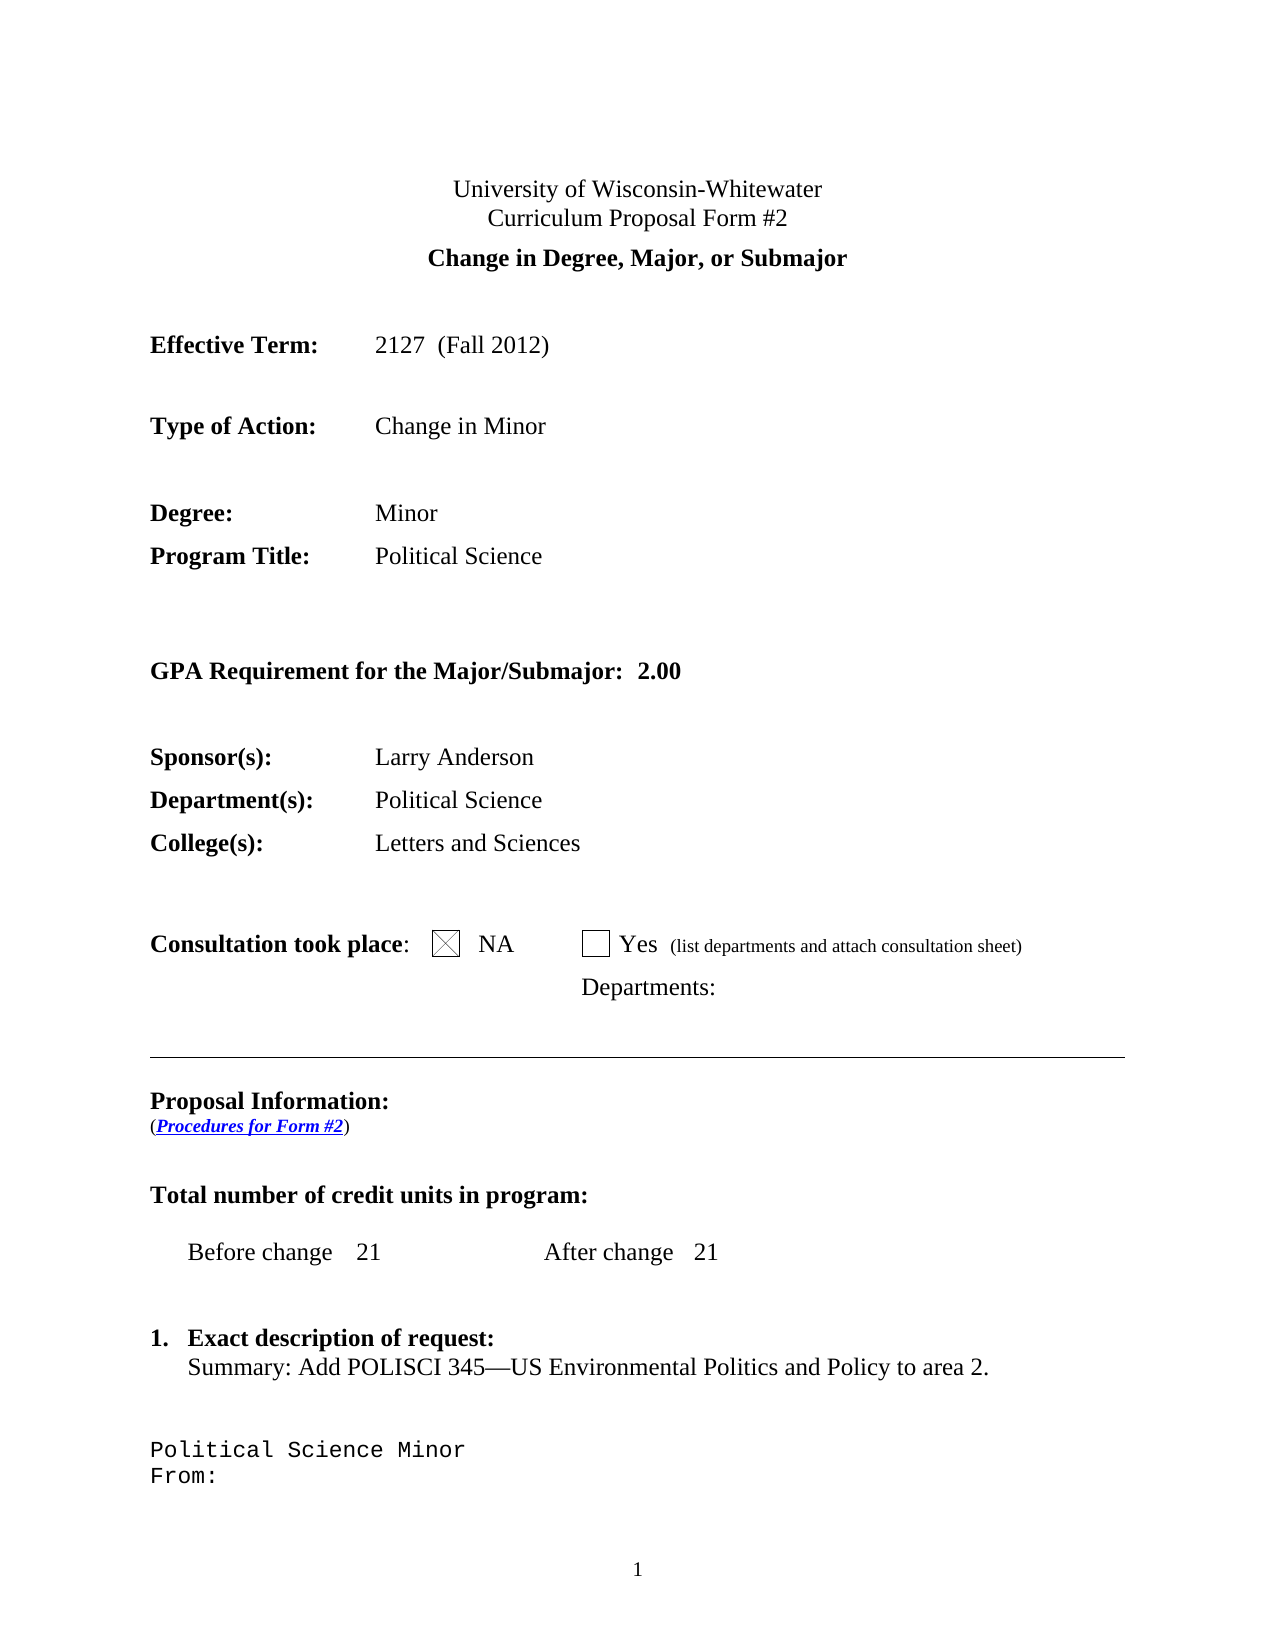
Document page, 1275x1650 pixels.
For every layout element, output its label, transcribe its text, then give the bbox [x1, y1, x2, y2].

text College(s): [150, 828, 1125, 857]
text Total number of credit units in program: [150, 1180, 1125, 1208]
text Political Science Minor [150, 1438, 1125, 1464]
text From: [150, 1464, 1125, 1490]
text Departments: [581, 972, 1125, 1001]
text Department(s): Political Science [150, 785, 1125, 814]
list Exact description of request: [150, 1323, 1125, 1352]
text Type of Action: [150, 411, 1125, 440]
subtitle Consultation took place: NA Yes (list departments and attach consultation sheet) [150, 929, 1125, 958]
text Degree: [150, 498, 1125, 526]
text (Procedures for Form #2) [150, 1115, 1125, 1137]
text Proposal Information: [150, 1086, 1125, 1115]
text Summary: Add POLISCI 345—US Environmental Politics and Policy to area 2. [187, 1352, 1125, 1381]
text Effective Term: [150, 330, 1125, 358]
text GPA Requirement for the Major/Submajor: 2.00 [150, 656, 1125, 684]
subtitle Change in Degree, Major, or Submajor [150, 243, 1125, 272]
text Program Title: Political Science [150, 541, 1125, 569]
text Curriculum Proposal Form #2 [150, 203, 1125, 232]
text University of Wisconsin-Whitewater [150, 174, 1125, 203]
text Sponsor(s): Larry Anderson [150, 742, 1125, 771]
text Before change 21 After change 21 [187, 1237, 1125, 1266]
